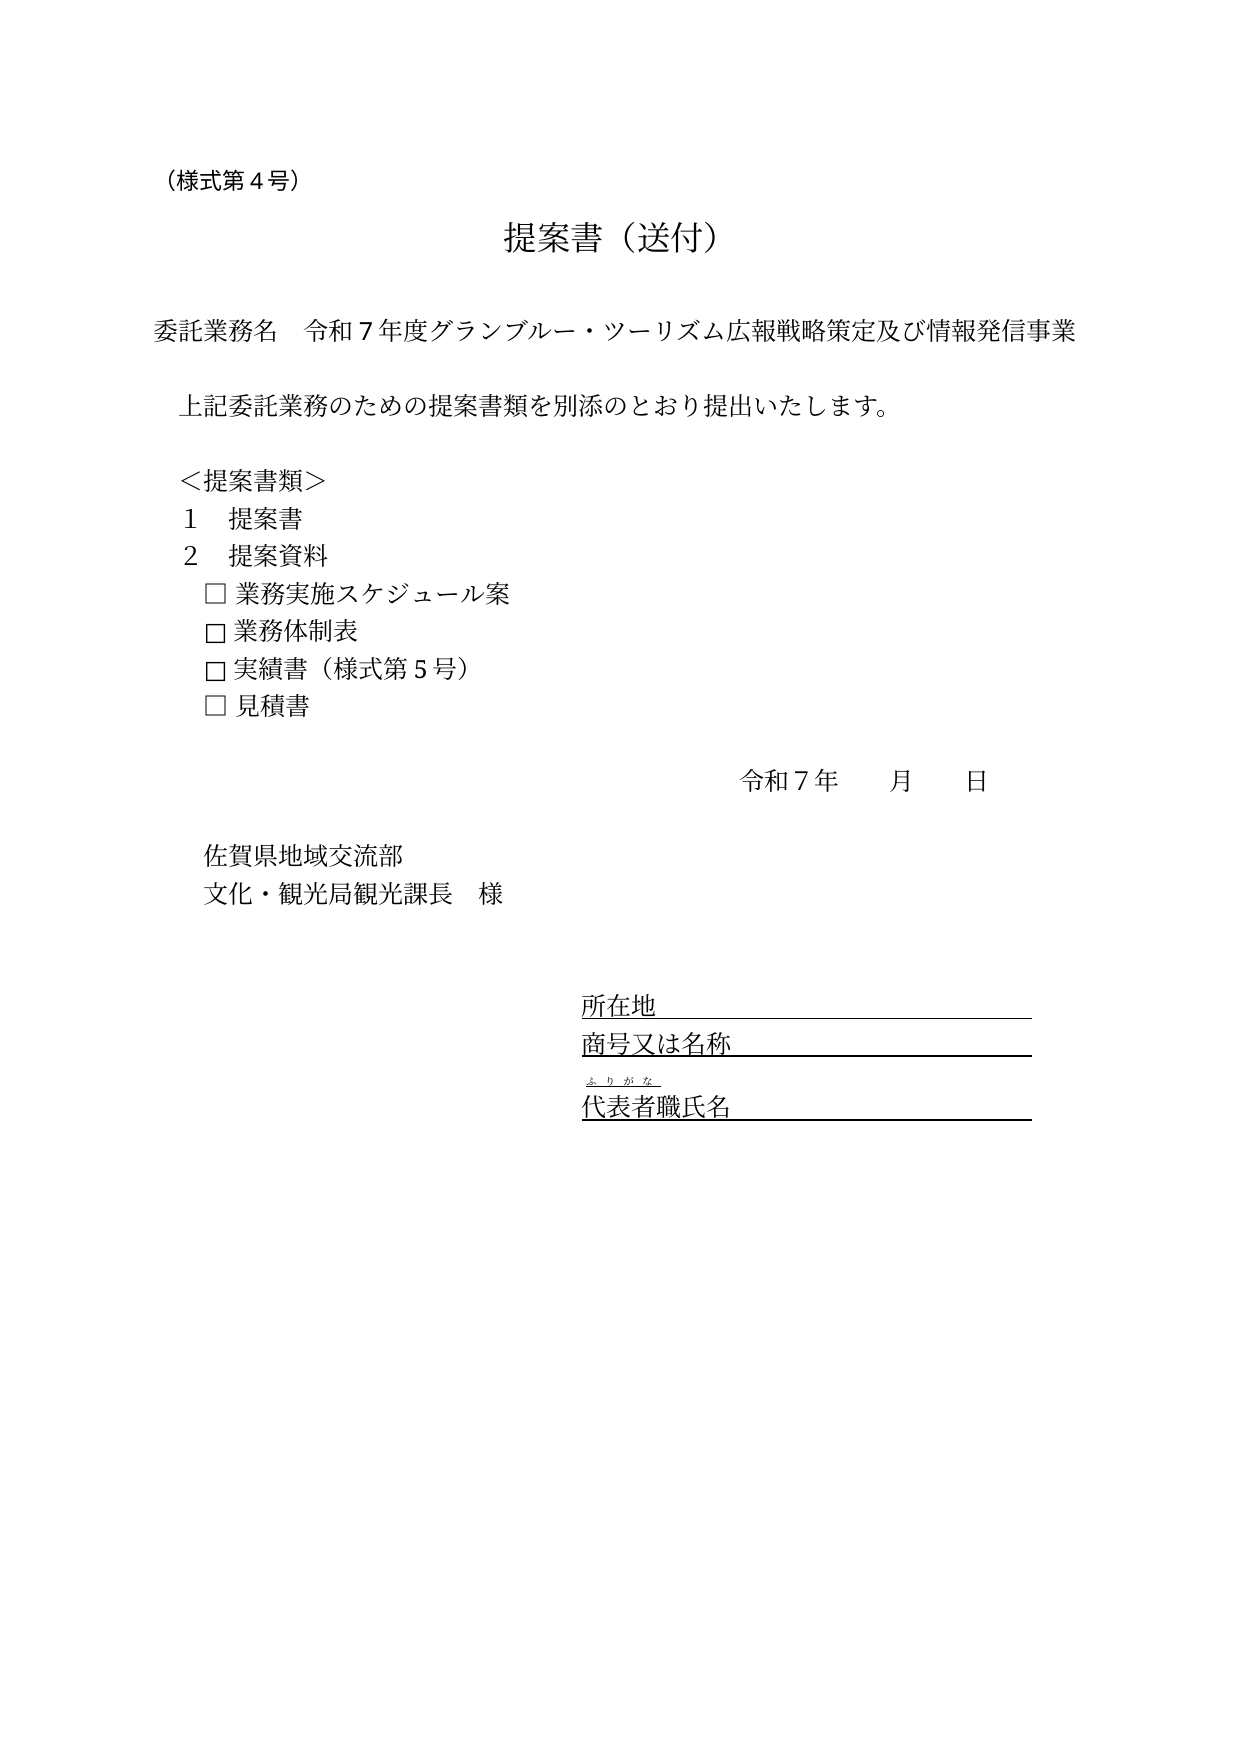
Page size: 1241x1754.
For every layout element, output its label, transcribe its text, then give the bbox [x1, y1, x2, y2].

text 提案書（送付） [153, 199, 1087, 274]
text 所在地 [153, 986, 1087, 1024]
text 商号又は名称 [153, 1024, 1087, 1061]
text 上記委託業務のための提案書類を別添のとおり提出いたします。 [153, 386, 1087, 424]
text 委託業務名 令和7年度グランブルー・ツーリズム広報戦略策定及び情報発信事業 [153, 311, 1087, 349]
text ＜提案書類＞ [153, 461, 1087, 499]
text ２ 提案資料 [153, 536, 1087, 574]
text １ 提案書 [153, 499, 1087, 536]
text □ 業務体制表 [153, 611, 1087, 649]
text （様式第4号） [153, 161, 1087, 199]
text □ 業務実施スケジュール案 [153, 574, 1087, 611]
text 職氏名 [153, 1061, 1087, 1136]
text □ 見積書 [153, 686, 1087, 724]
text □ 実績書（様式第5号） [153, 649, 1087, 686]
text 佐賀県地域交流部 [153, 836, 1087, 874]
text 令和７年 月 日 [153, 761, 1087, 799]
text 文化・観光局観光課長 様 [153, 874, 1087, 911]
